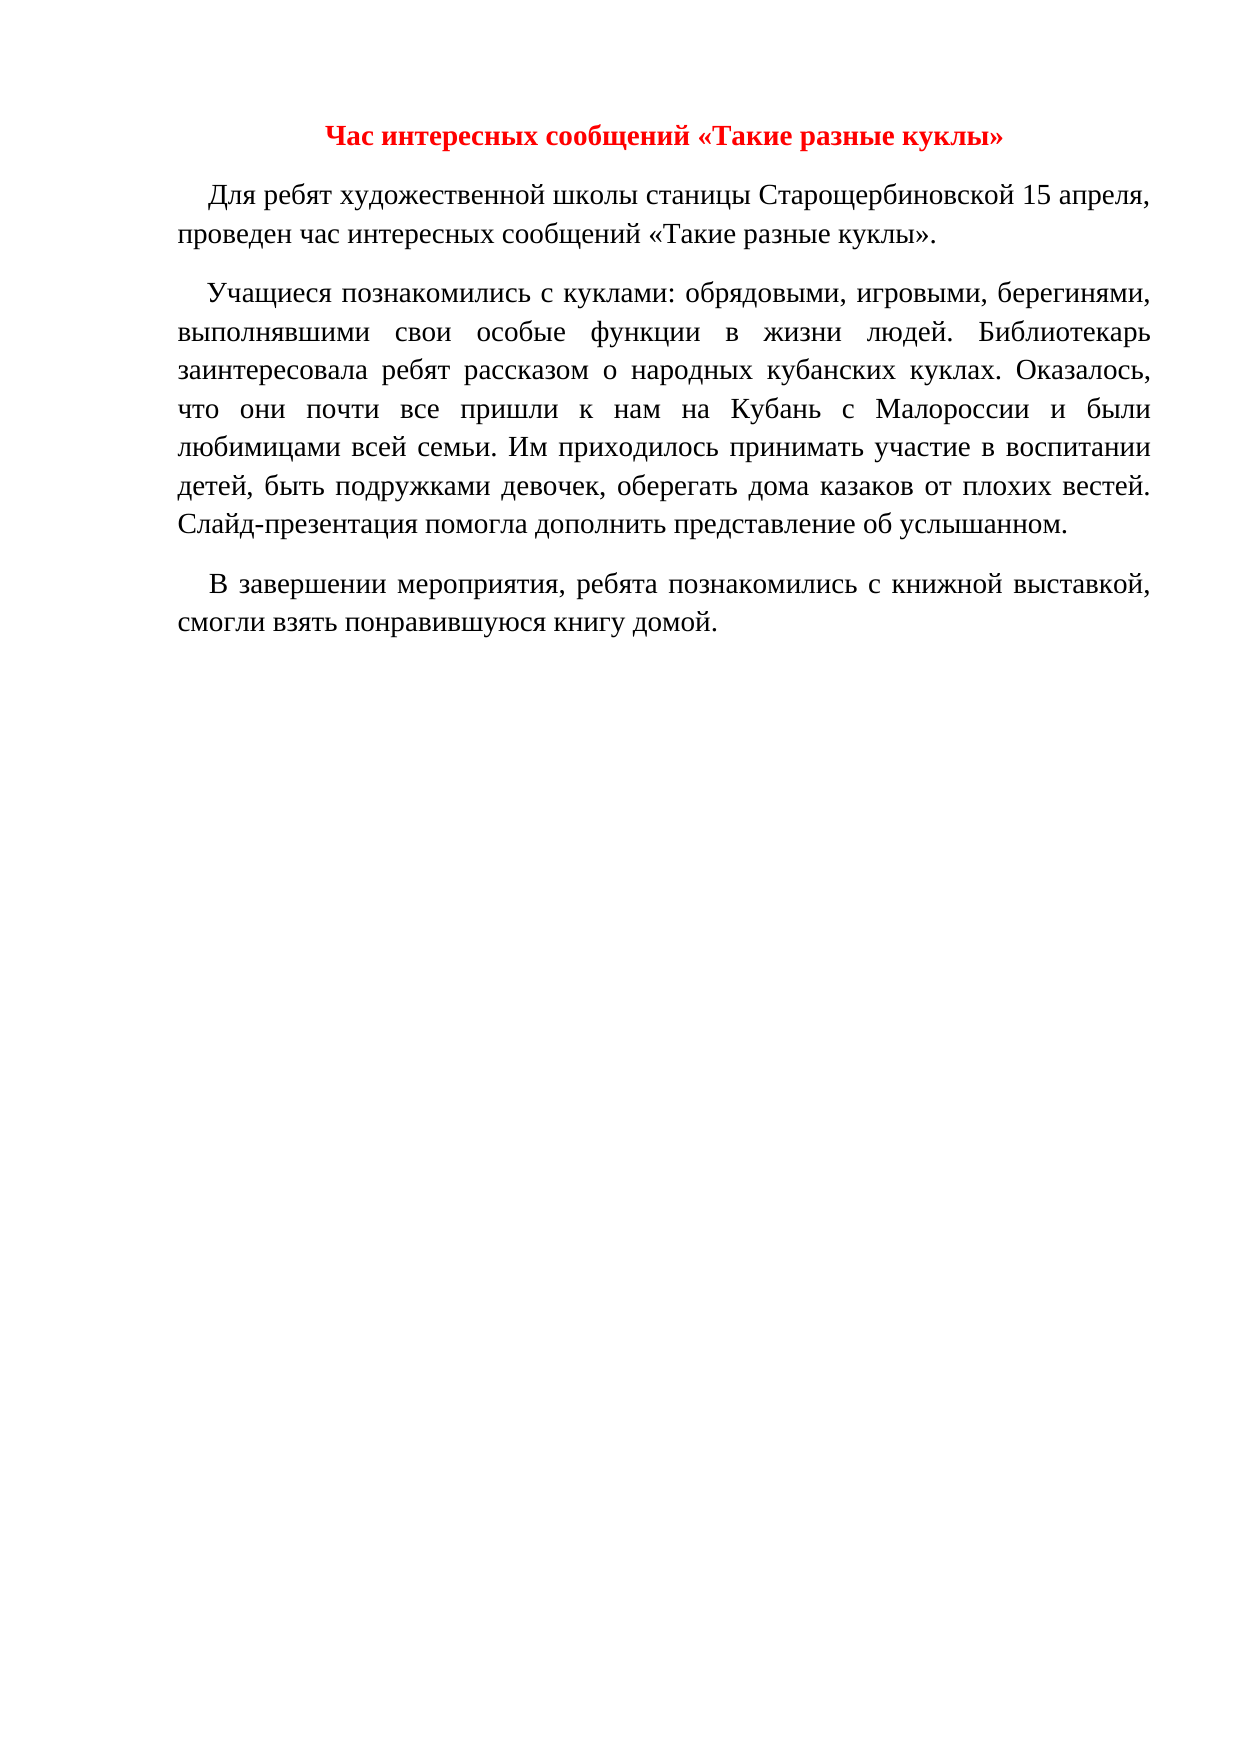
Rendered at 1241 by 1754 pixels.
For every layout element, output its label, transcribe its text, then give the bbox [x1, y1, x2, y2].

text Для ребят художественной школы станицы Старощербиновской 15 апреля, проведен час интересных сообщений «Такие разные куклы». [177, 177, 1152, 249]
text Час интересных сообщений «Такие разные куклы» [177, 118, 1152, 152]
text Учащиеся познакомились с куклами: обрядовыми, игровыми, берегинями, выполнявшими свои особые функции в жизни людей. Библиотекарь заинтересовала ребят рассказом о народных кубанских куклах. Оказалось, что они почти все пришли к нам на Кубань с Малороссии и были любимицами всей семьи. Им приходилось принимать участие в воспитании детей, быть подружками девочек, оберегать дома казаков от плохих вестей. Слайд-презентация помогла дополнить представление об услышанном. [177, 275, 1152, 540]
text В завершении мероприятия, ребята познакомились с книжной выставкой, смогли взять понравившуюся книгу домой. [177, 566, 1152, 638]
